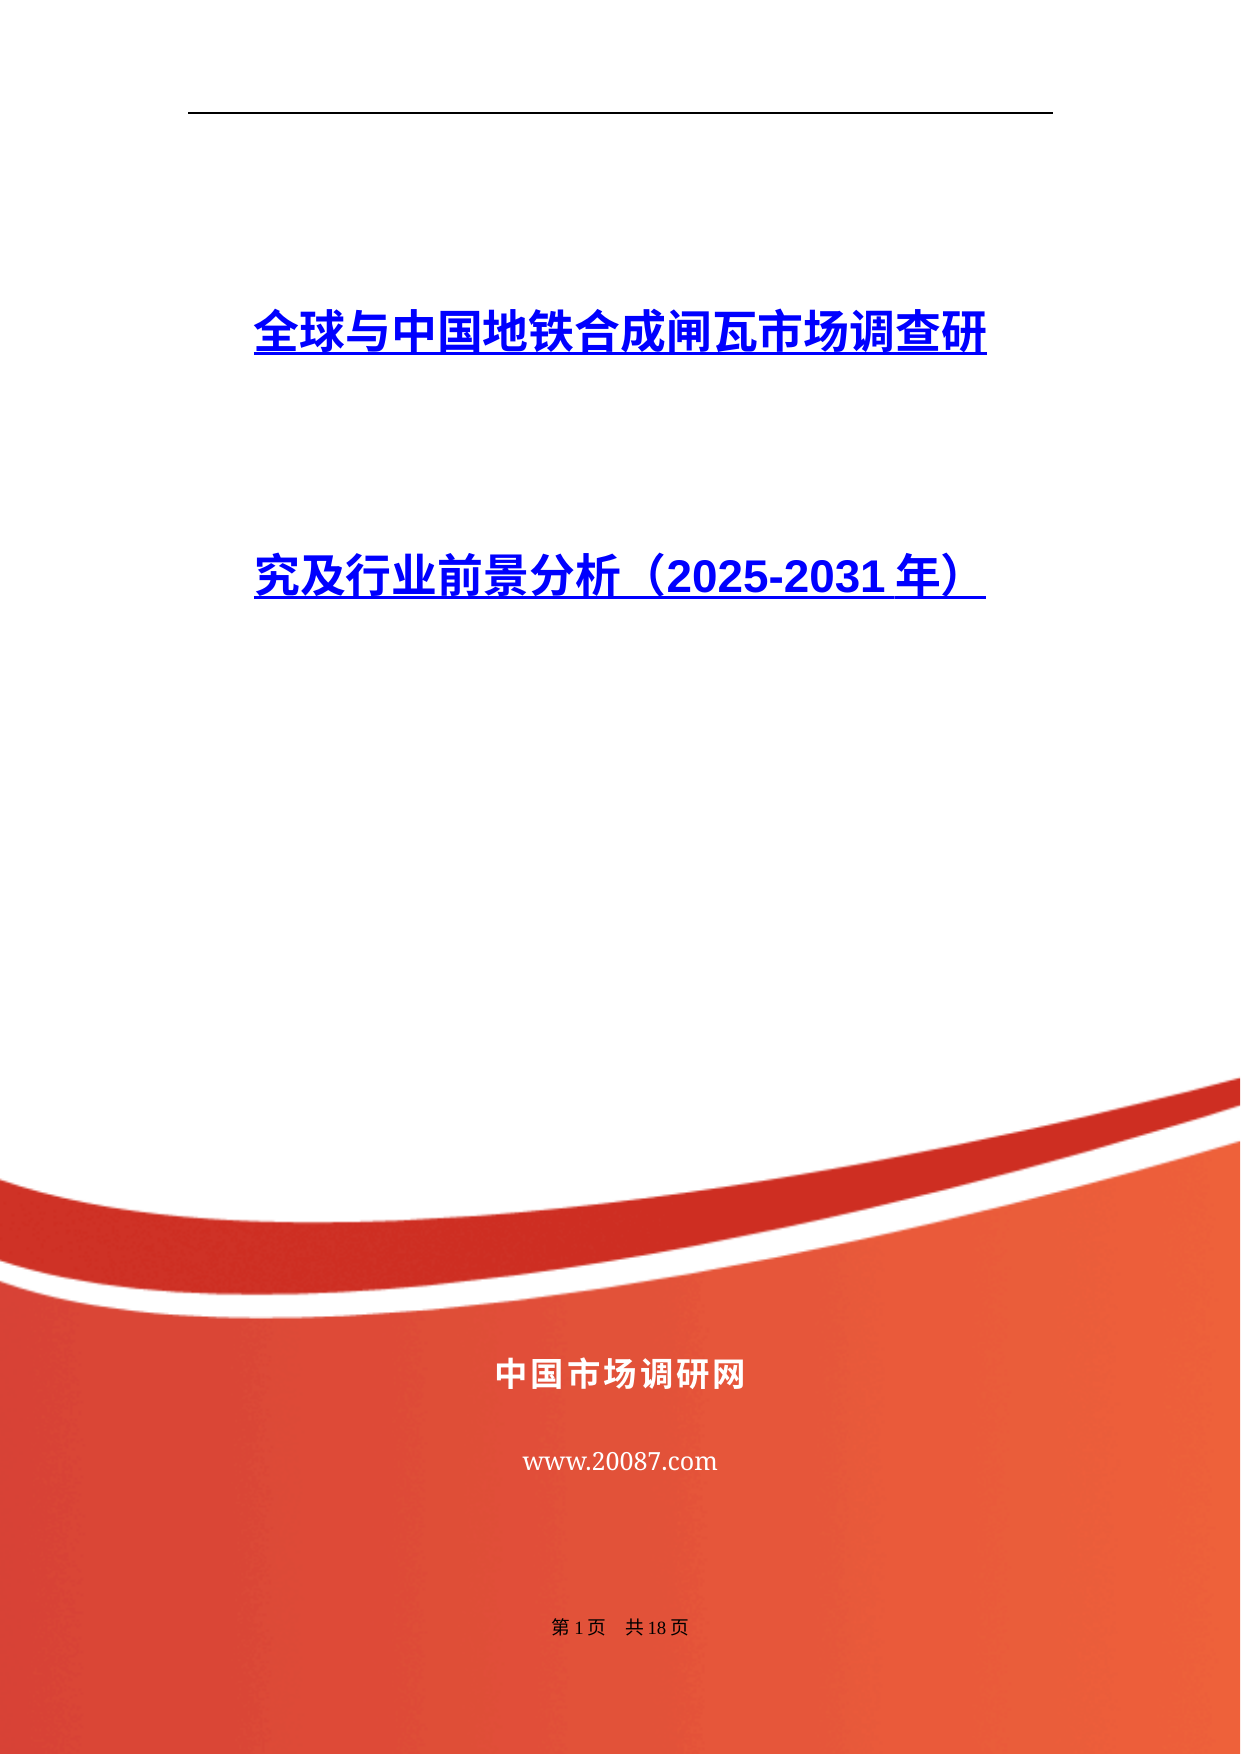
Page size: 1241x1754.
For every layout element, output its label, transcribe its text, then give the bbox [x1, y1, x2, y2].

subtitle 中国市场调研网 [187, 1339, 1053, 1404]
text www.20087.com [187, 1428, 1053, 1493]
table_header 全球与中国地铁合成闸瓦市场调查研究及行业前景分析（2025-2031年） [188, 207, 1053, 773]
picture [0, 1006, 1241, 1754]
